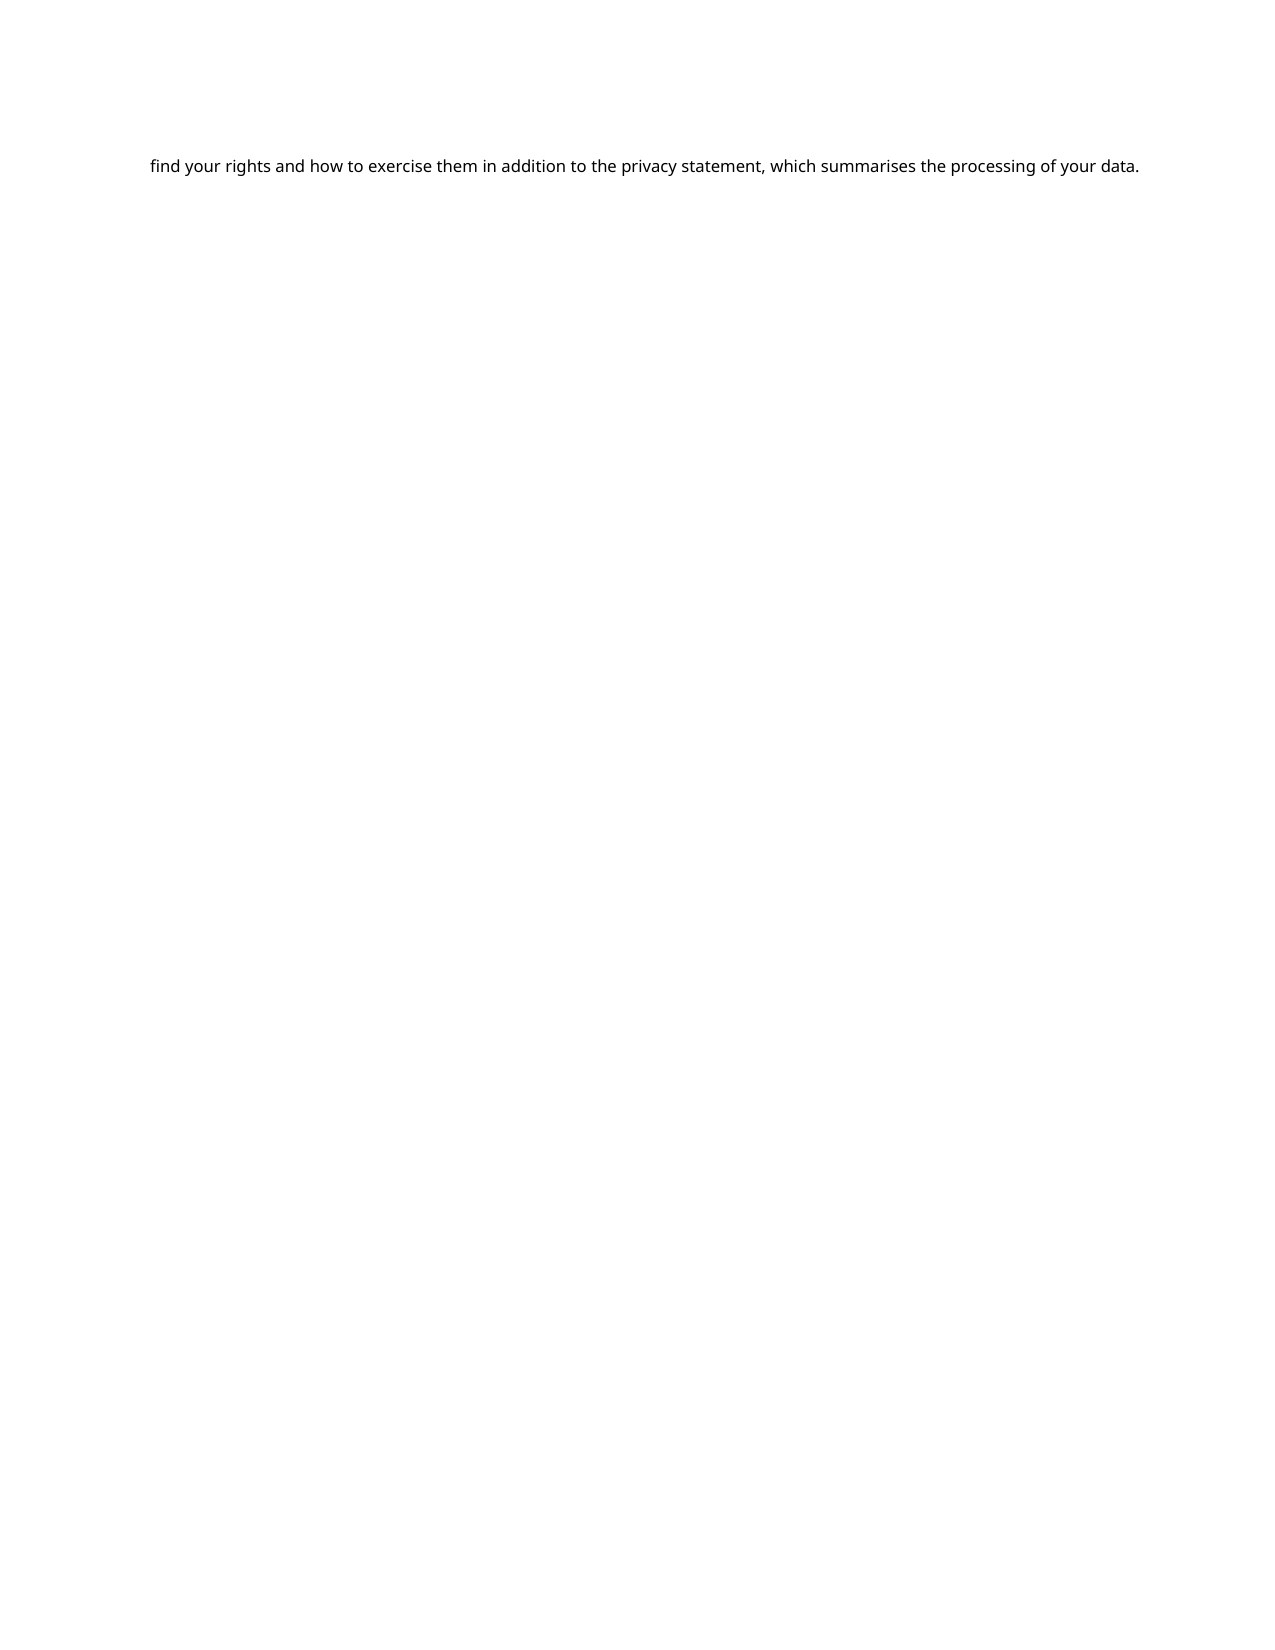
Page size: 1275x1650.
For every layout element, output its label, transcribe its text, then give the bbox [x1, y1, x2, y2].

text find your rights and how to exercise them in addition to the privacy statement, which summarises the processing of your data. [150, 154, 1185, 177]
